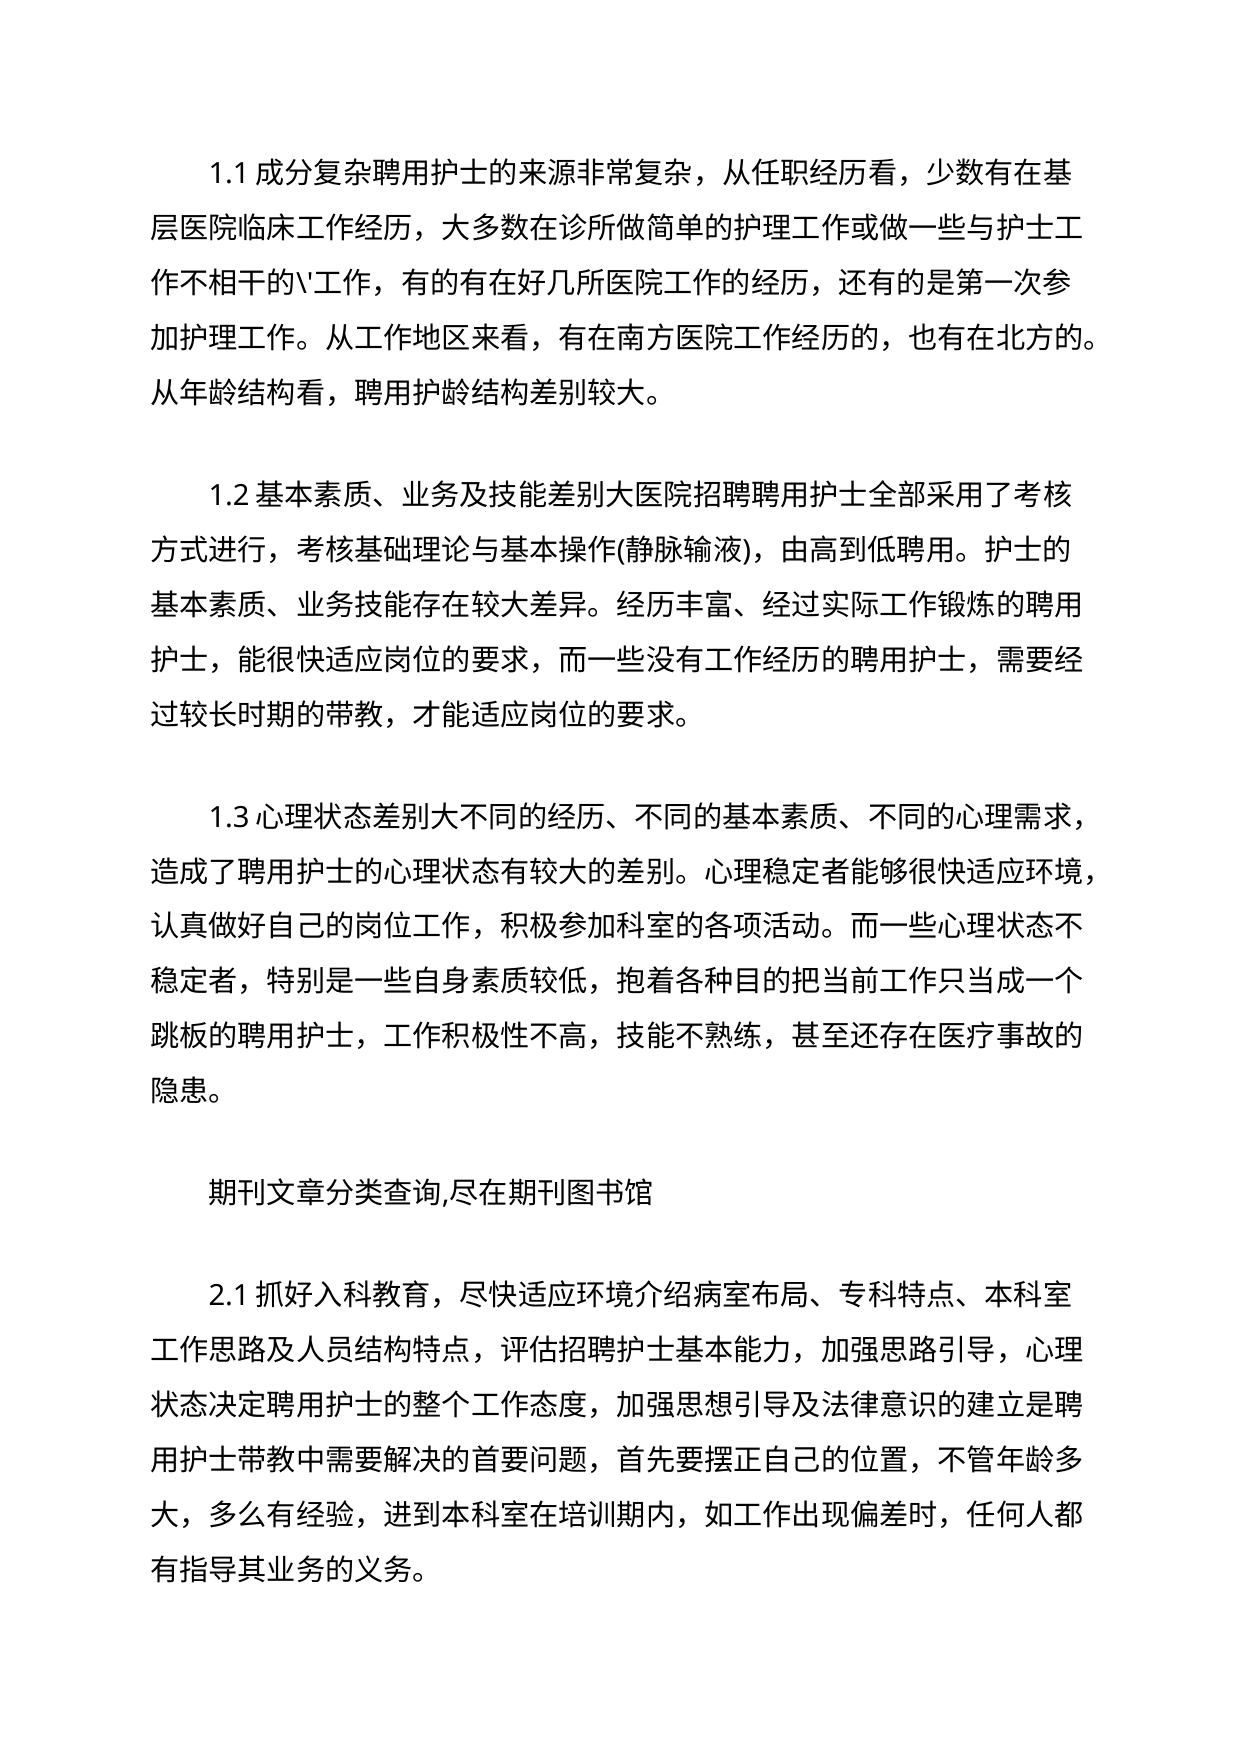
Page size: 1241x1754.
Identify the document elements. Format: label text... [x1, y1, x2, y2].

text 期刊文章分类查询,尽在期刊图书馆 [150, 1169, 1090, 1212]
text 1.2基本素质、业务及技能差别大医院招聘聘用护士全部采用了考核方式进行，考核基础理论与基本操作(静脉输液)，由高到低聘用。护士的基本素质、业务技能存在较大差异。经历丰富、经过实际工作锻炼的聘用护士，能很快适应岗位的要求，而一些没有工作经历的聘用护士，需要经过较长时期的带教，才能适应岗位的要求。 [150, 472, 1090, 734]
text 2.1抓好入科教育，尽快适应环境介绍病室布局、专科特点、本科室工作思路及人员结构特点，评估招聘护士基本能力，加强思路引导，心理状态决定聘用护士的整个工作态度，加强思想引导及法律意识的建立是聘用护士带教中需要解决的首要问题，首先要摆正自己的位置，不管年龄多大，多么有经验，进到本科室在培训期内，如工作出现偏差时，任何人都有指导其业务的义务。 [150, 1271, 1090, 1588]
text 1.3心理状态差别大不同的经历、不同的基本素质、不同的心理需求，造成了聘用护士的心理状态有较大的差别。心理稳定者能够很快适应环境，认真做好自己的岗位工作，积极参加科室的各项活动。而一些心理状态不稳定者，特别是一些自身素质较低，抱着各种目的把当前工作只当成一个跳板的聘用护士，工作积极性不高，技能不熟练，甚至还存在医疗事故的隐患。 [150, 793, 1090, 1110]
text 1.1成分复杂聘用护士的来源非常复杂，从任职经历看，少数有在基层医院临床工作经历，大多数在诊所做简单的护理工作或做一些与护士工作不相干的\'工作，有的有在好几所医院工作的经历，还有的是第一次参加护理工作。从工作地区来看，有在南方医院工作经历的，也有在北方的。从年龄结构看，聘用护龄结构差别较大。 [150, 150, 1090, 412]
